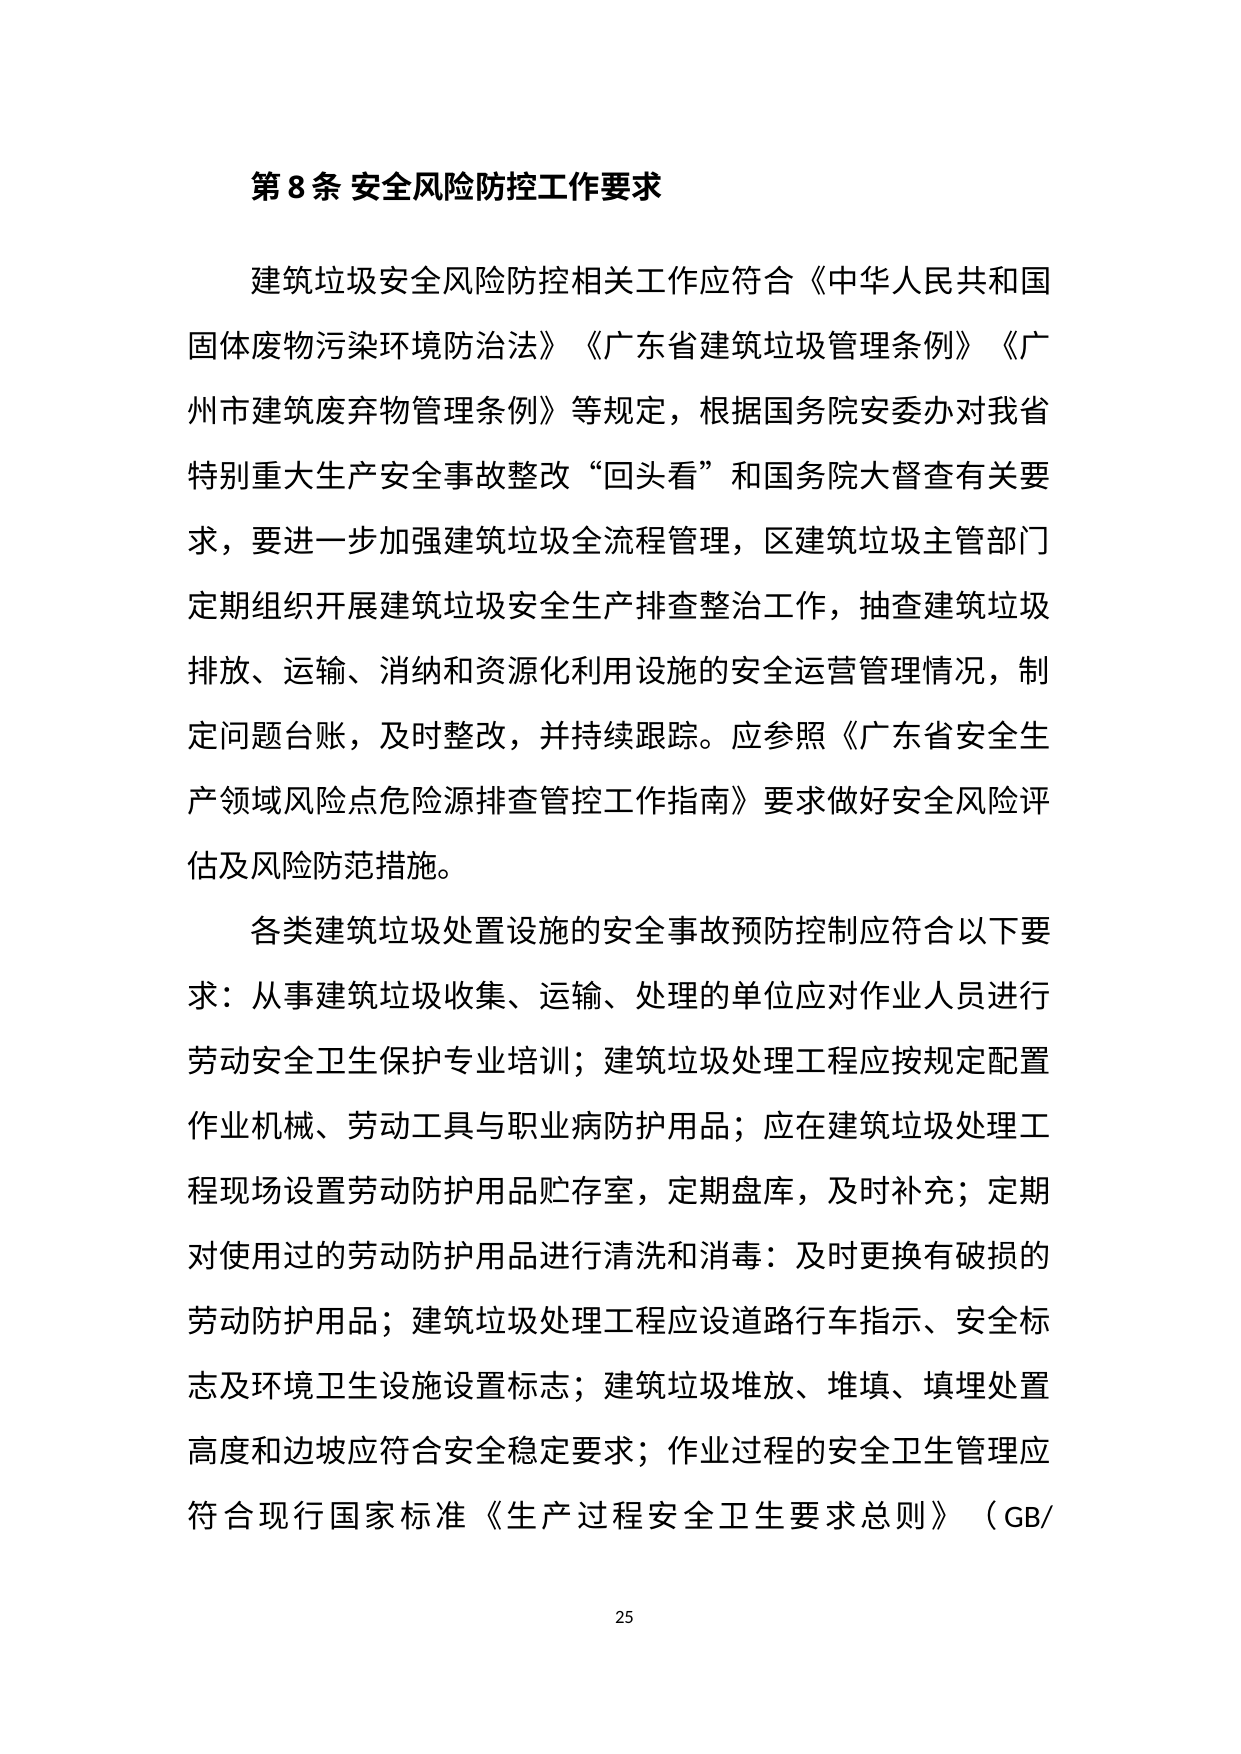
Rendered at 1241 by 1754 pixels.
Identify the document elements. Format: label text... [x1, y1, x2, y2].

text 建筑垃圾安全风险防控相关工作应符合《中华人民共和国固体废物污染环境防治法》《广东省建筑垃圾管理条例》《广州市建筑废弃物管理条例》等规定，根据国务院安委办对我省特别重大生产安全事故整改“回头看”和国务院大督查有关要求，要进一步加强建筑垃圾全流程管理，区建筑垃圾主管部门定期组织开展建筑垃圾安全生产排查整治工作，抽查建筑垃圾排放、运输、消纳和资源化利用设施的安全运营管理情况，制定问题台账，及时整改，并持续跟踪。应参照《广东省安全生产领域风险点危险源排查管控工作指南》要求做好安全风险评估及风险防范措施。 [187, 246, 1053, 896]
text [187, 896, 1053, 1546]
subtitle 第8条 安全风险防控工作要求 [250, 162, 1053, 207]
